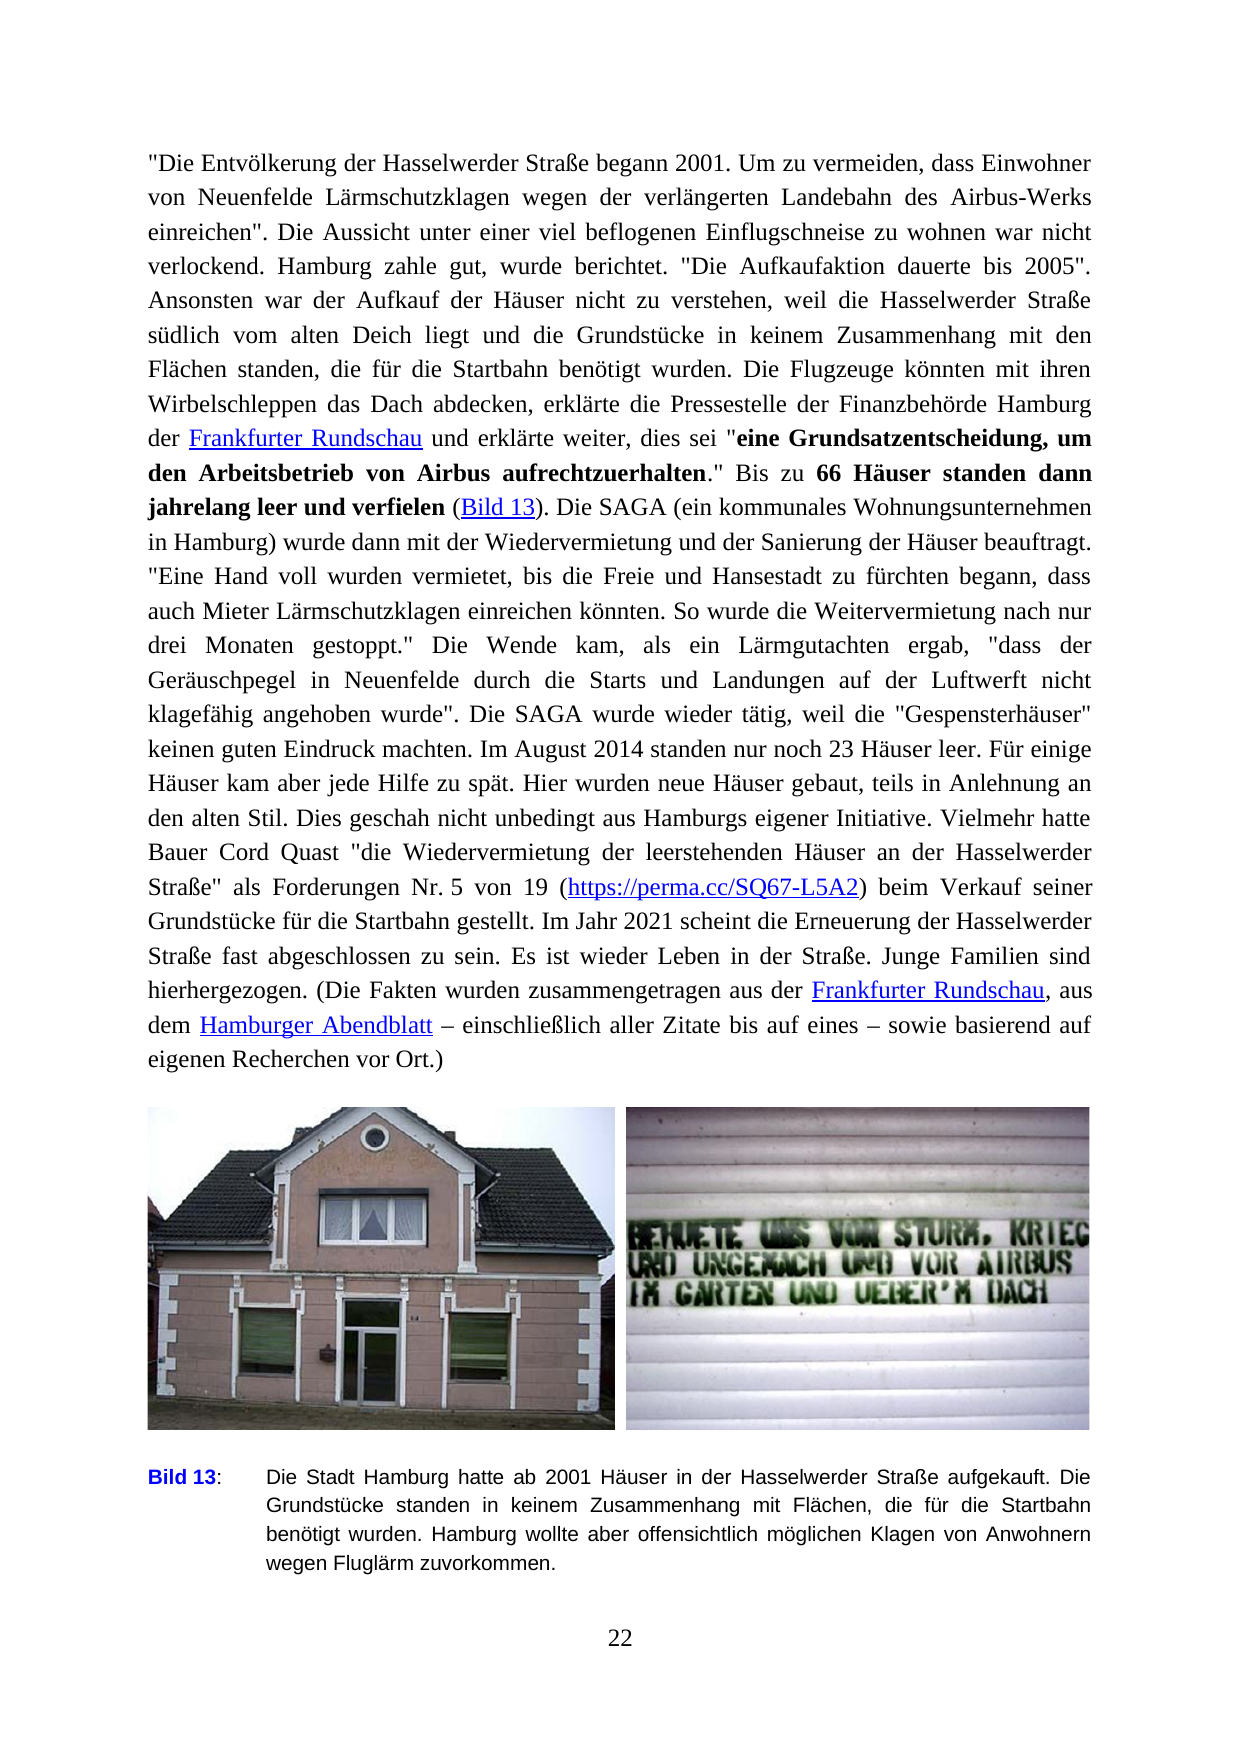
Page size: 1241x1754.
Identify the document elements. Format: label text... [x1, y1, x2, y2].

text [148, 148, 1092, 1073]
picture [147, 1107, 1090, 1430]
text Bild 13: Die Stadt Hamburg hatte ab 2001 Häuser in der Hasselwerder Straße aufgekauft. Die Grundstücke standen in keinem Zusammenhang mit Flächen, die für die Startbahn benötigt wurden. Hamburg wollte aber offensichtlich möglichen Klagen von Anwohnern wegen Fluglärm zuvorkommen. [148, 1464, 1092, 1575]
